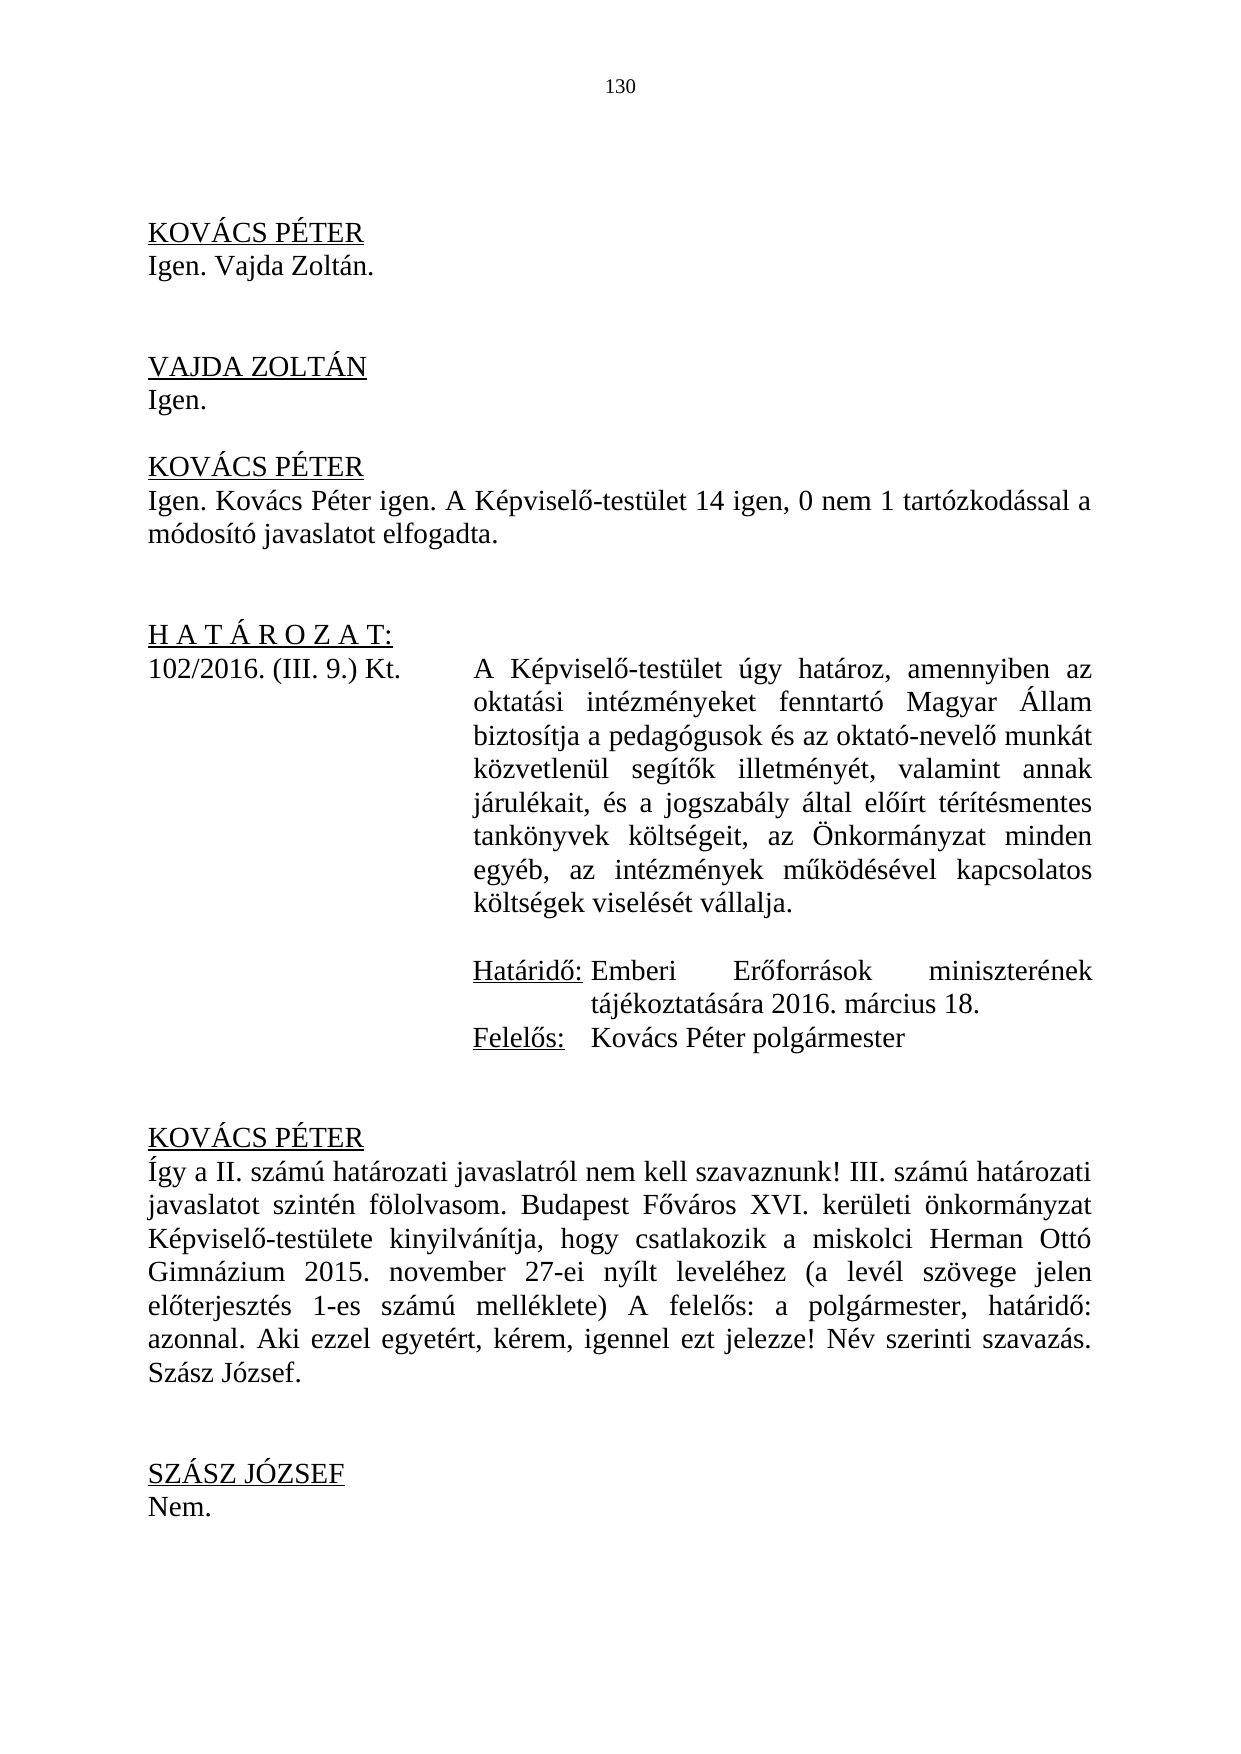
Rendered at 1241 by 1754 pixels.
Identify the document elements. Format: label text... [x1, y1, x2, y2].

text Felelős: Kovács Péter polgármester [472, 1020, 1093, 1053]
text Igen. [148, 382, 1093, 416]
text Igen. Vajda Zoltán. [148, 248, 1093, 282]
text 102/2016. (III. 9.) Kt. A Képviselő-testület úgy határoz, amennyiben az oktatási intézményeket fenntartó Magyar Állam biztosítja a pedagógusok és az oktató-nevelő munkát közvetlenül segítők illetményét, valamint annak járulékait, és a jogszabály által előírt térítésmentes tankönyvek költségeit, az Önkormányzat minden egyéb, az intézmények működésével kapcsolatos költségek viselését vállalja. [148, 651, 1093, 919]
text KOVÁCS PÉTER [148, 215, 1093, 248]
text SZÁSZ JÓZSEF [148, 1456, 1093, 1489]
text Határidő: Emberi Erőforrások miniszterének tájékoztatására 2016. március 18. [472, 953, 1093, 1020]
text KOVÁCS PÉTER [148, 1120, 1093, 1154]
text KOVÁCS PÉTER [148, 449, 1093, 483]
text VAJDA ZOLTÁN [148, 349, 1093, 382]
text Igen. Kovács Péter igen. A Képviselő-testület 14 igen, 0 nem 1 tartózkodással a módosító javaslatot elfogadta. [148, 483, 1093, 550]
text Így a II. számú határozati javaslatról nem kell szavaznunk! III. számú határozati javaslatot szintén fölolvasom. Budapest Főváros XVI. kerületi önkormányzat Képviselő-testülete kinyilvánítja, hogy csatlakozik a miskolci Herman Ottó Gimnázium 2015. november 27-ei nyílt leveléhez (a levél szövege jelen előterjesztés 1-es számú melléklete) A felelős: a polgármester, határidő: azonnal. Aki ezzel egyetért, kérem, igennel ezt jelezze! Név szerinti szavazás. Szász József. [148, 1154, 1093, 1389]
text Nem. [148, 1489, 1093, 1523]
text H A T Á R O Z A T: [148, 617, 1093, 651]
